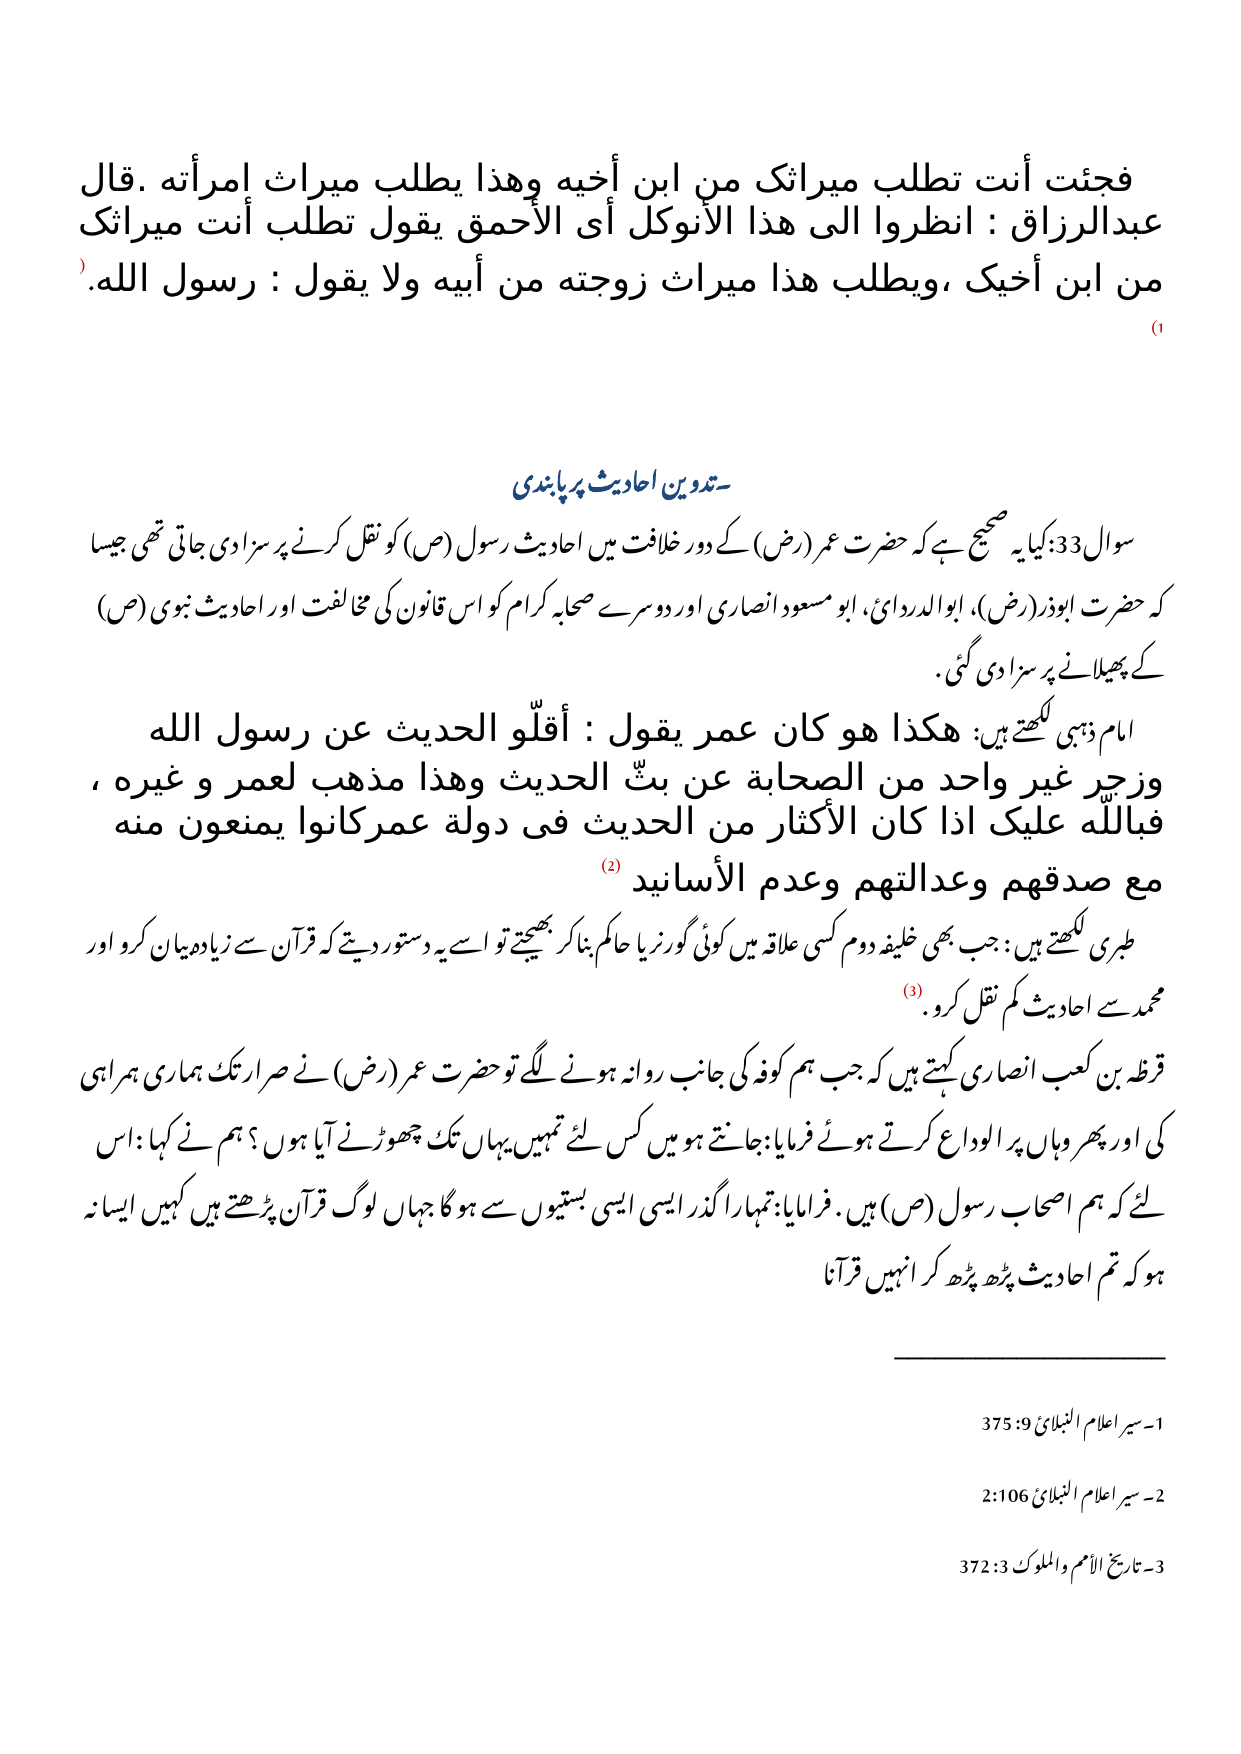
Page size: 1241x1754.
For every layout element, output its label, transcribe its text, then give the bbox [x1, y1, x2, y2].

text امام ذہبی لکھتے ہیں: هکذا هو کان عمر یقول : أقلّو الحدیث عن رسول الله وزجر غیر واحد من الصحابة عن بثّ الحدیث وهذا مذهب لعمر و غیره ، فباللّه علیک اذا کان الأکثار من الحدیث فی دولة عمرکانوا یمنعون منه مع صدقهم وعدالتهم وعدم الأسانید (2) [75, 693, 1165, 906]
text فجئت أنت تطلب میراثک من ابن أخیه وهذا یطلب میراث امرأته .قال عبدالرزاق : انظروا الی هذا الأنوکل أی الأحمق یقول تطلب أنت میراثک من ابن أخیک ،ویطلب هذا میراث زوجته من أبیه ولا یقول : رسول الله. (1) [75, 156, 1165, 368]
text سوال33:کیا یہ صحیح ہے کہ حضرت عمر (رض) کے دور خلافت میں احادیث رسول (ص) کو نقل کرنے پر سزا دی جاتی تھی جیسا کہ حضرت ابوذر(رض)، ابوالدردائ، ابو مسعود انصاری اور دوسرے صحابہ کرام کو اس قانون کی مخالفت اور احادیث نبوی (ص) کے پھیلانے پر سزا دی گئی . [75, 506, 1165, 693]
text 2۔ سیر اعلام النبلائ 2:106 [75, 1466, 1165, 1513]
text 1۔سیر اعلام النبلائ 9: 375 [75, 1394, 1165, 1441]
text قرظہ بن کعب انصاری کہتے ہیں کہ جب ہم کوفہ کی جانب روانہ ہونے لگے توحضرت عمر (رض) نے صرار تک ہماری ہمراہی کی اور پھر وہاں پر الوداع کرتے ہوئے فرمایا:جانتے ہو میں کس لئے تمہیں یہاں تک چھوڑنے آیا ہوں ؟ ہم نے کہا :اس لئے کہ ہم اصحاب رسول (ص) ہیں . فرامایا:تمہارا گذر ایسی ایسی بستیوں سے ہو گا جہاں لوگ قرآن پڑھتے ہیں کہیں ایسا نہ ہو کہ تم احادیث پڑھ پڑھ کر انہیں قرآنا ____________________ [75, 1031, 1165, 1369]
text طبری لکھتے ہیں : جب بھی خلیفہ دوم کسی علاقہ میں کوئی گورنر یا حاکم بناکر بھیجتے تو اسے یہ دستور دیتے کہ قرآن سے زیادہ بیان کرو اور محمد سے احادیث کم نقل کرو .(3) [75, 906, 1165, 1031]
subtitle ۔تدوین احادیث پر پابندی [75, 443, 1165, 506]
text 3۔ تاریخ الأمم والملوک 3: 372 [75, 1538, 1165, 1585]
